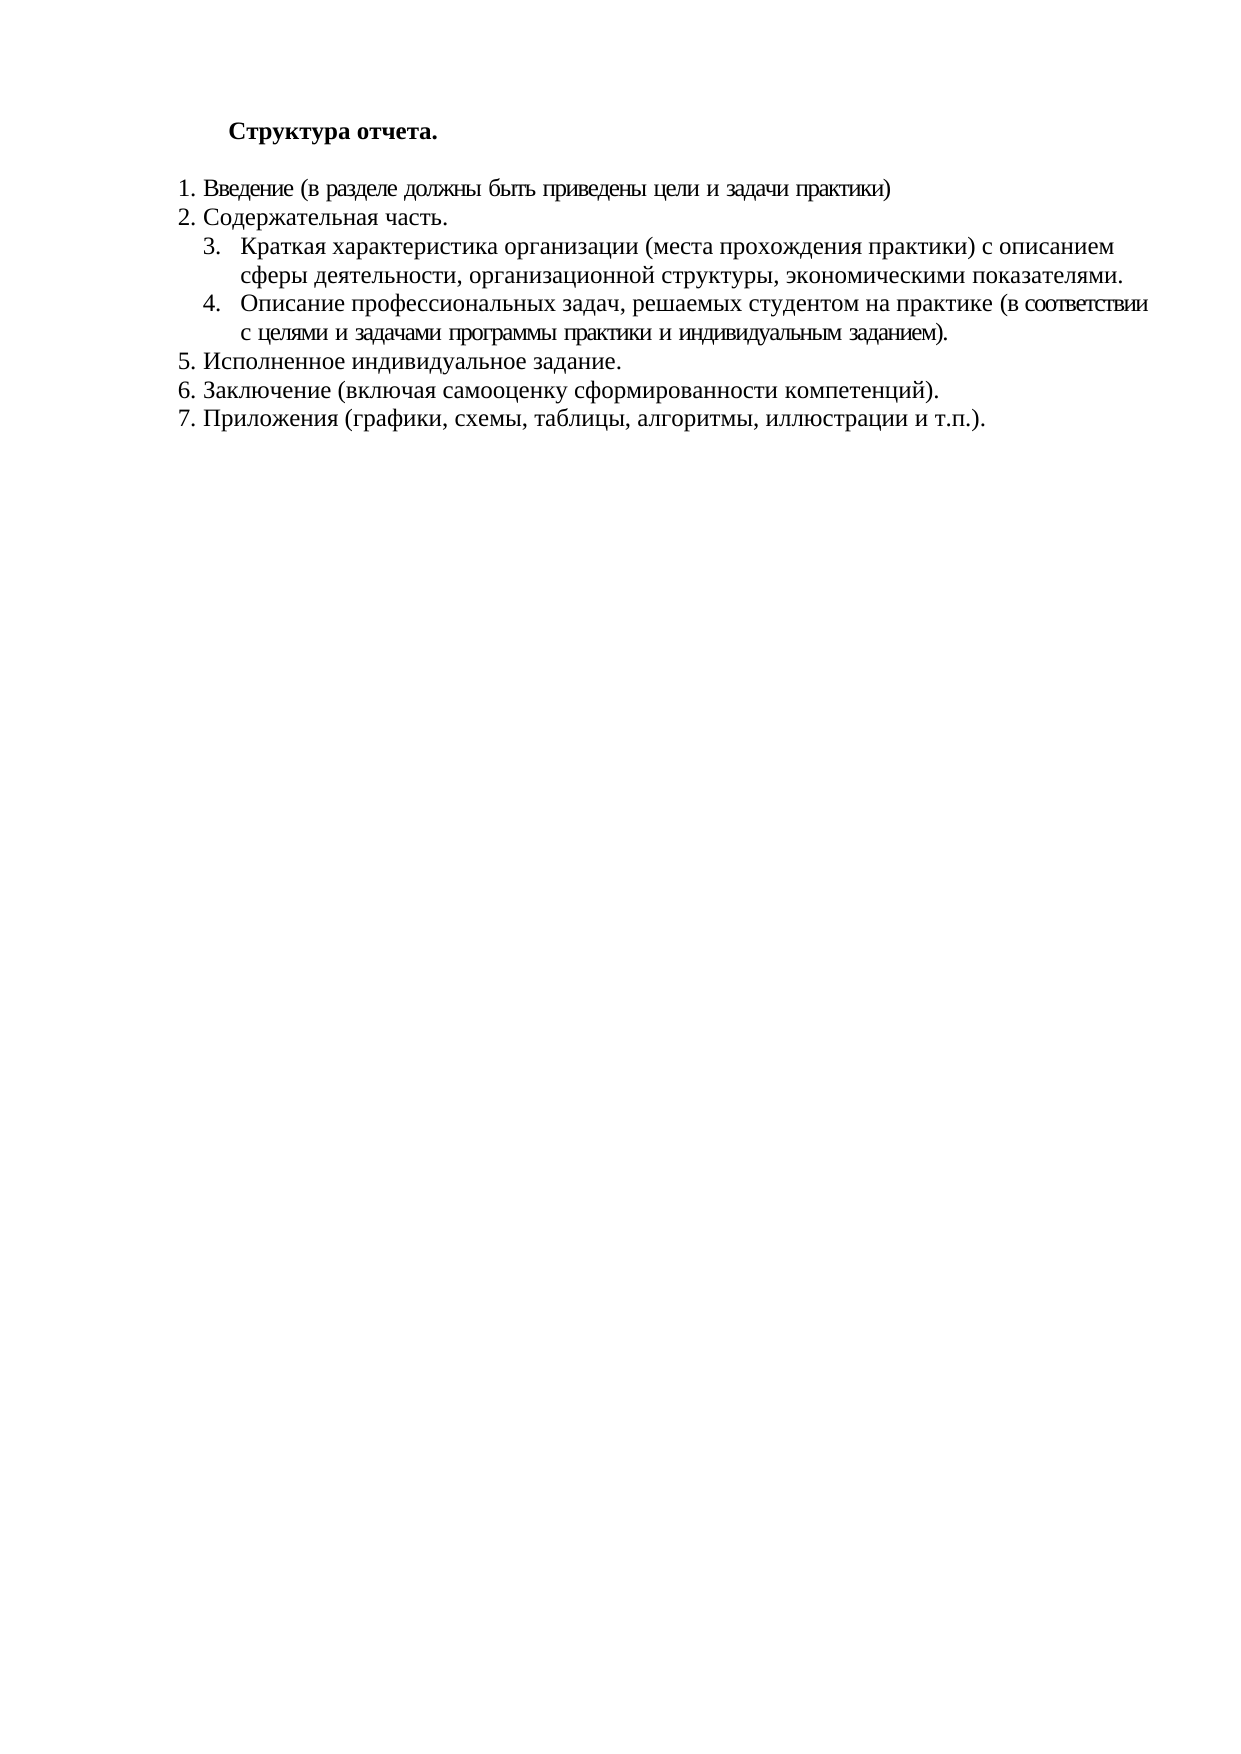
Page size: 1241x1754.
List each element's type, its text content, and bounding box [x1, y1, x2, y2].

subtitle Структура отчета. [228, 116, 1201, 145]
list Краткая характеристика организации (места прохождения практики) с описанием сферы деятельности, организационной структуры, экономическими показателями. [203, 231, 1151, 288]
list Приложения (графики, схемы, таблицы, алгоритмы, иллюстрации и т.п.). [178, 403, 1201, 432]
list Содержательная часть. [178, 202, 1201, 231]
list Исполненное индивидуальное задание. [178, 346, 1201, 375]
list Введение (в разделе должны быть приведены цели и задачи практики) [178, 173, 1201, 202]
list Заключение (включая самооценку сформированности компетенций). [178, 375, 1201, 403]
list Описание профессиональных задач, решаемых студентом на практике (в соответствии с целями и задачами программы практики и индивидуальным заданием). [203, 288, 1153, 346]
